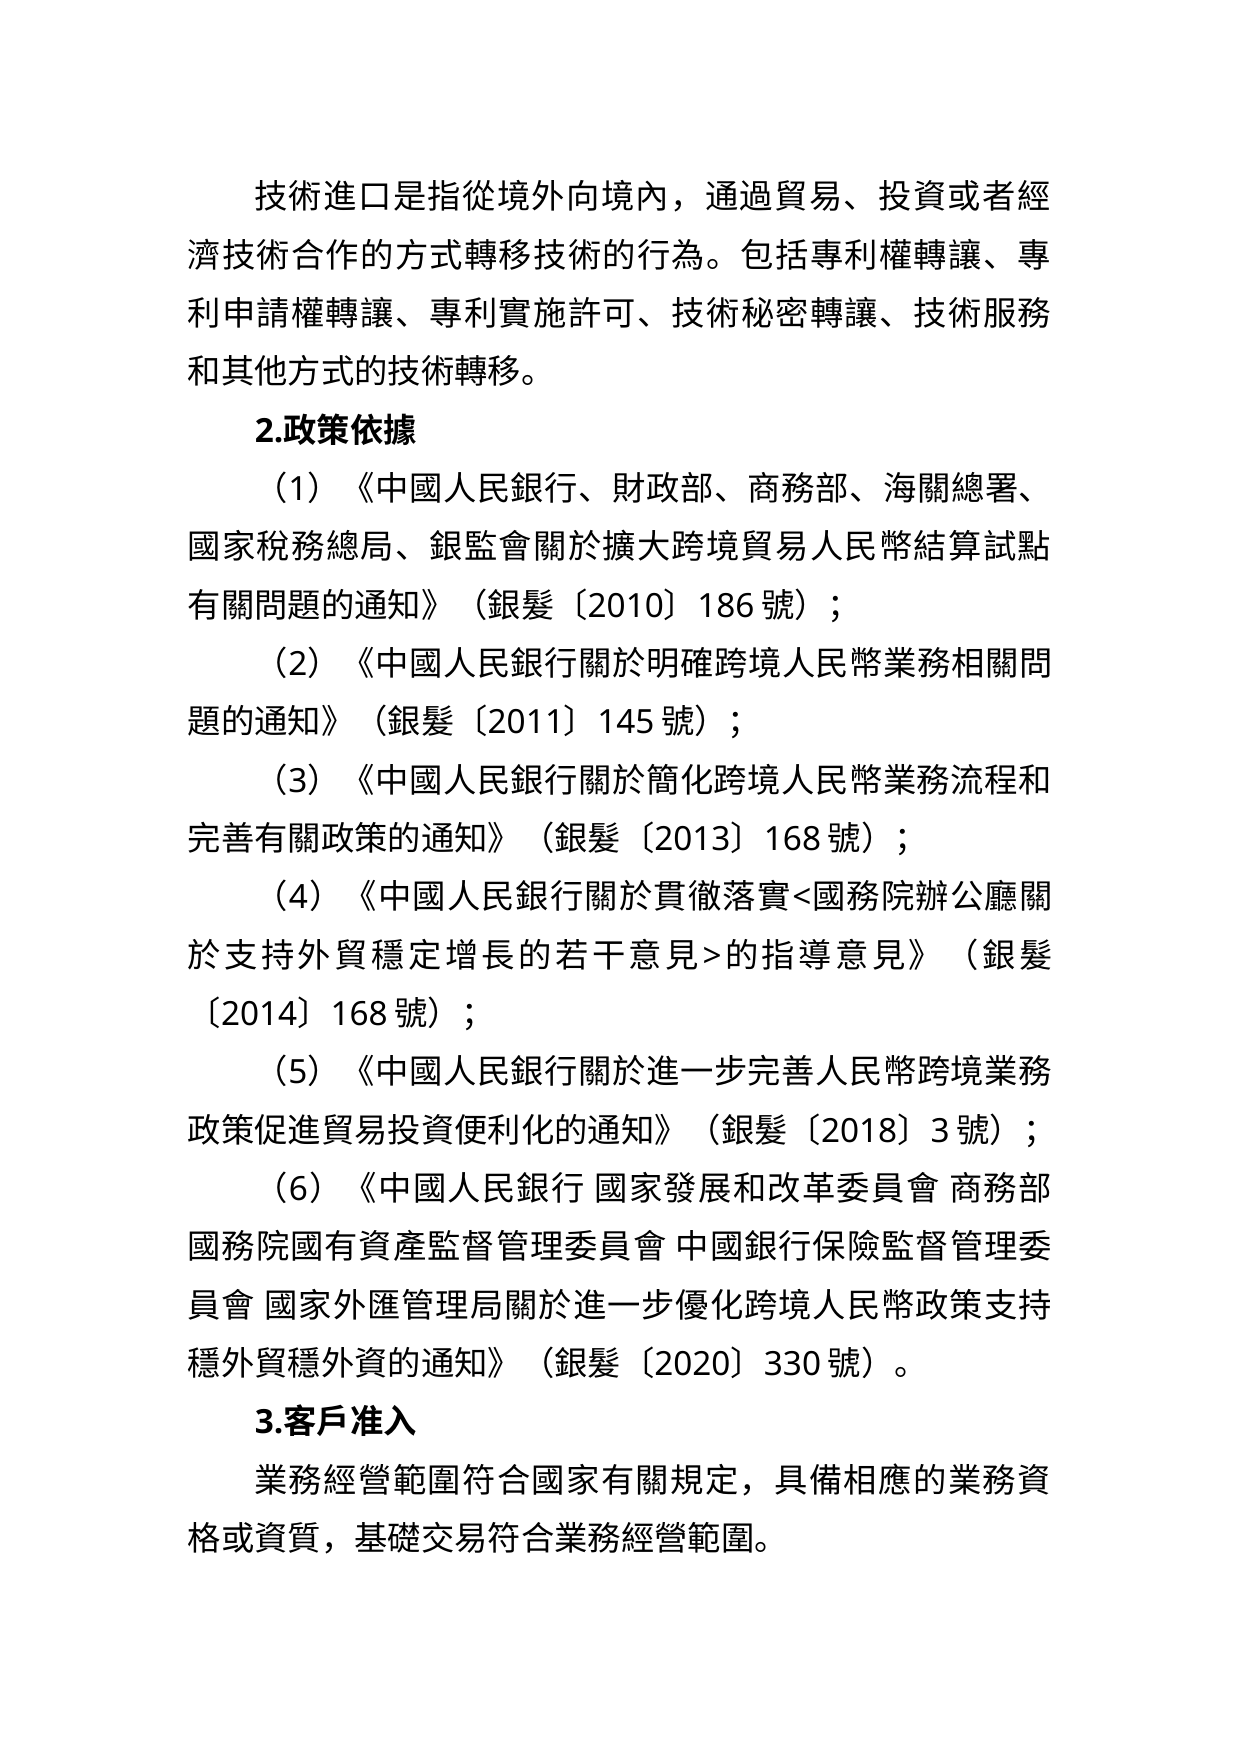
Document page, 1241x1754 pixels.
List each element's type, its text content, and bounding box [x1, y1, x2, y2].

text （2）《中國人民銀行關於明確跨境人民幣業務相關問題的通知》（銀髮〔2011〕145號）； [187, 629, 1053, 745]
text 2.政策依據 [187, 395, 1053, 454]
text （5）《中國人民銀行關於進一步完善人民幣跨境業務政策促進貿易投資便利化的通知》（銀髮〔2018〕3號）； [187, 1037, 1053, 1154]
text （4）《中國人民銀行關於貫徹落實<國務院辦公廳關於支持外貿穩定增長的若干意見>的指導意見》（銀髮〔2014〕168號）； [187, 862, 1053, 1037]
text （1）《中國人民銀行、財政部、商務部、海關總署、國家稅務總局、銀監會關於擴大跨境貿易人民幣結算試點有關問題的通知》（銀髮〔2010〕186號）； [187, 454, 1053, 629]
text （3）《中國人民銀行關於簡化跨境人民幣業務流程和完善有關政策的通知》（銀髮〔2013〕168號）； [187, 745, 1053, 862]
text 3.客戶准入 [187, 1387, 1053, 1445]
text 業務經營範圍符合國家有關規定，具備相應的業務資格或資質，基礎交易符合業務經營範圍。 [187, 1445, 1053, 1562]
text 技術進口是指從境外向境內，通過貿易、投資或者經濟技術合作的方式轉移技術的行為。包括專利權轉讓、專利申請權轉讓、專利實施許可、技術秘密轉讓、技術服務和其他方式的技術轉移。 [187, 162, 1053, 395]
text （6）《中國人民銀行 國家發展和改革委員會 商務部 國務院國有資產監督管理委員會 中國銀行保險監督管理委員會 國家外匯管理局關於進一步優化跨境人民幣政策支持穩外貿穩外資的通知》（銀髮〔2020〕330號）。 [187, 1154, 1053, 1387]
